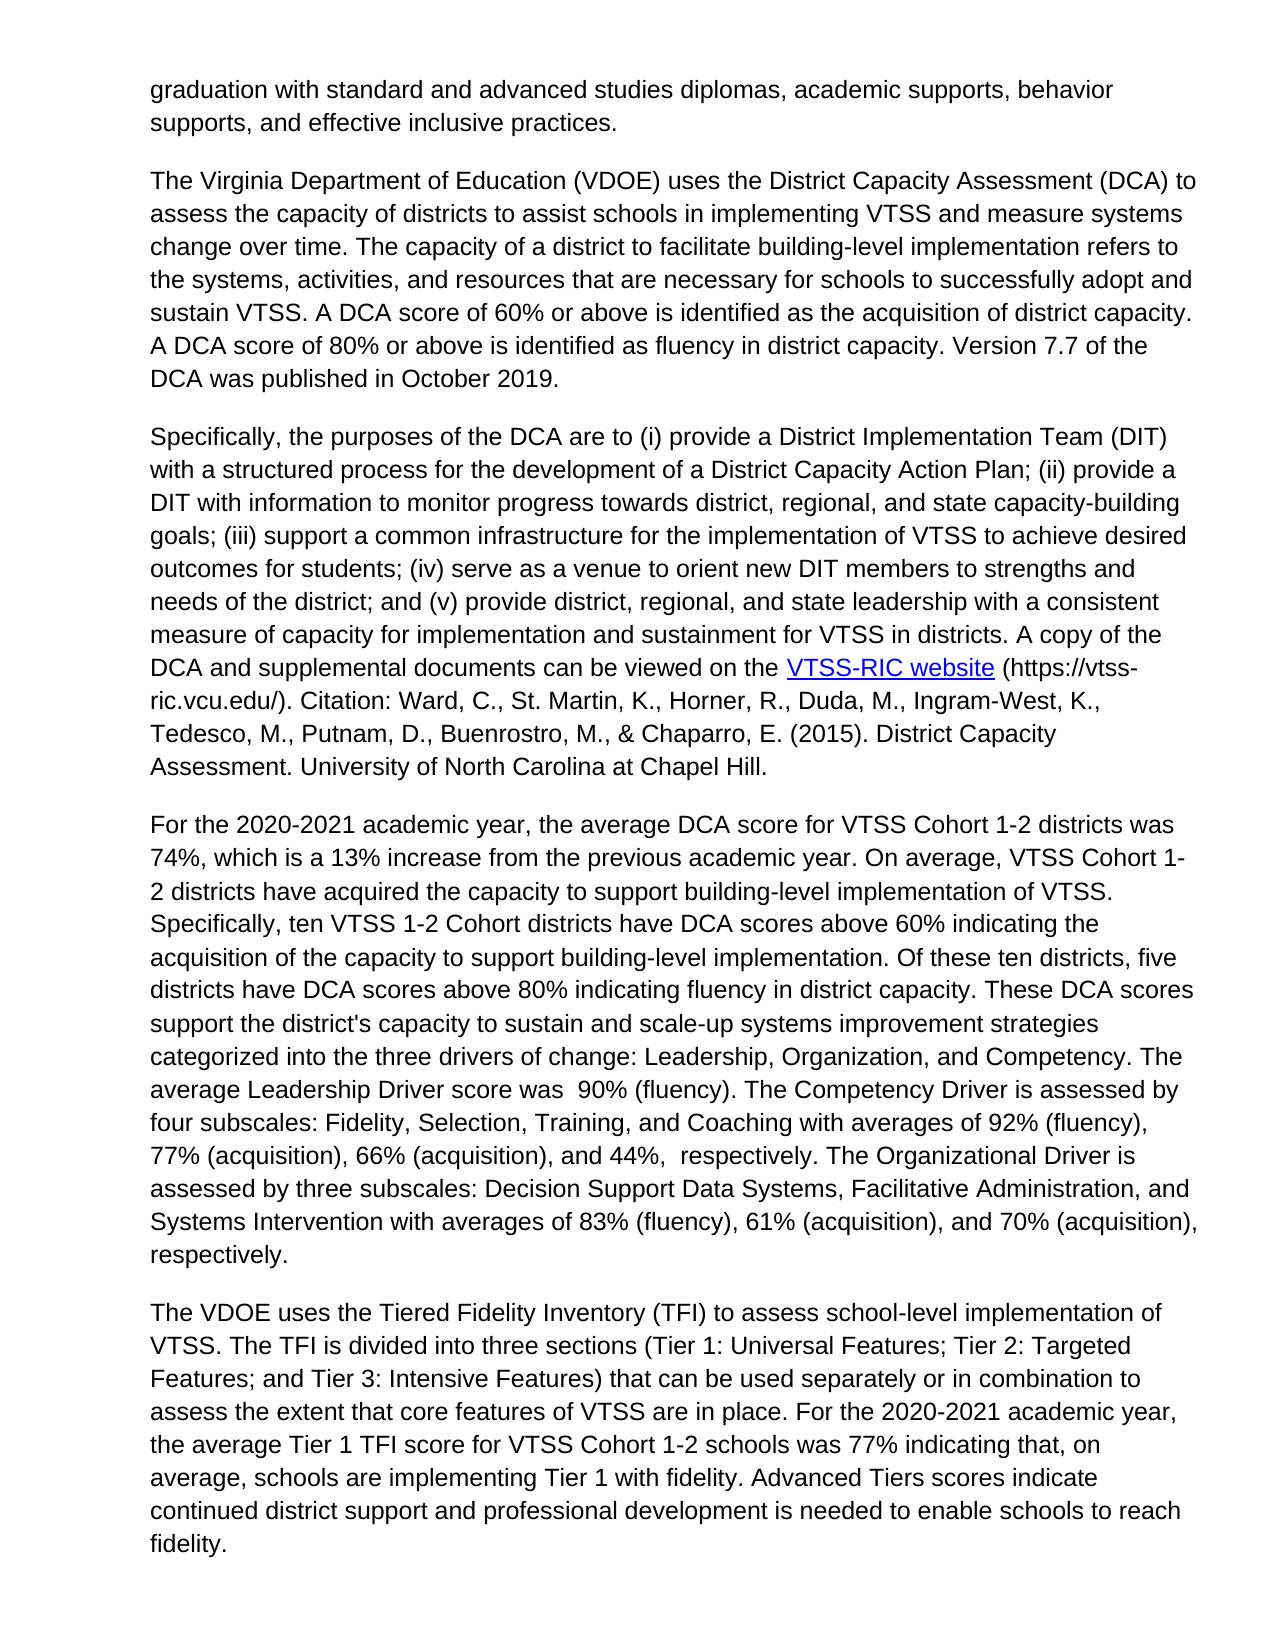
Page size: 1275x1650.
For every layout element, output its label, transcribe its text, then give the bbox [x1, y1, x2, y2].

text Specifically, the purposes of the DCA are to (i) provide a District Implementation Team (DIT) with a structured process for the development of a District Capacity Action Plan; (ii) provide a DIT with information to monitor progress towards district, regional, and state capacity-building goals; (iii) support a common infrastructure for the implementation of VTSS to achieve desired outcomes for students; (iv) serve as a venue to orient new DIT members to strengths and needs of the district; and (v) provide district, regional, and state leadership with a consistent measure of capacity for implementation and sustainment for VTSS in districts. A copy of the DCA and supplemental documents can be viewed on the VTSS-RIC website (https://vtss-ric.vcu.edu/). Citation: Ward, C., St. Martin, K., Horner, R., Duda, M., Ingram-West, K., Tedesco, M., Putnam, D., Buenrostro, M., & Chaparro, E. (2015). District Capacity Assessment. University of North Carolina at Chapel Hill. [150, 422, 1200, 781]
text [150, 75, 1200, 137]
text The Virginia Department of Education (VDOE) uses the District Capacity Assessment (DCA) to assess the capacity of districts to assist schools in implementing VTSS and measure systems change over time. The capacity of a district to facilitate building-level implementation refers to the systems, activities, and resources that are necessary for schools to successfully adopt and sustain VTSS. A DCA score of 60% or above is identified as the acquisition of district capacity. A DCA score of 80% or above is identified as fluency in district capacity. Version 7.7 of the DCA was published in October 2019. [150, 166, 1200, 393]
text The VDOE uses the Tiered Fidelity Inventory (TFI) to assess school-level implementation of VTSS. The TFI is divided into three sections (Tier 1: Universal Features; Tier 2: Targeted Features; and Tier 3: Intensive Features) that can be used separately or in combination to assess the extent that core features of VTSS are in place. For the 2020-2021 academic year, the average Tier 1 TFI score for VTSS Cohort 1-2 schools was 77% indicating that, on average, schools are implementing Tier 1 with fidelity. Advanced Tiers scores indicate continued district support and professional development is needed to enable schools to reach fidelity. [150, 1298, 1200, 1558]
text For the 2020-2021 academic year, the average DCA score for VTSS Cohort 1-2 districts was 74%, which is a 13% increase from the previous academic year. On average, VTSS Cohort 1-2 districts have acquired the capacity to support building-level implementation of VTSS. Specifically, ten VTSS 1-2 Cohort districts have DCA scores above 60% indicating the acquisition of the capacity to support building-level implementation. Of these ten districts, five districts have DCA scores above 80% indicating fluency in district capacity. These DCA scores support the district's capacity to sustain and scale-up systems improvement strategies categorized into the three drivers of change: Leadership, Organization, and Competency. The average Leadership Driver score was 90% (fluency). The Competency Driver is assessed by four subscales: Fidelity, Selection, Training, and Coaching with averages of 92% (fluency), 77% (acquisition), 66% (acquisition), and 44%, respectively. The Organizational Driver is assessed by three subscales: Decision Support Data Systems, Facilitative Administration, and Systems Intervention with averages of 83% (fluency), 61% (acquisition), and 70% (acquisition), respectively. [150, 810, 1200, 1268]
